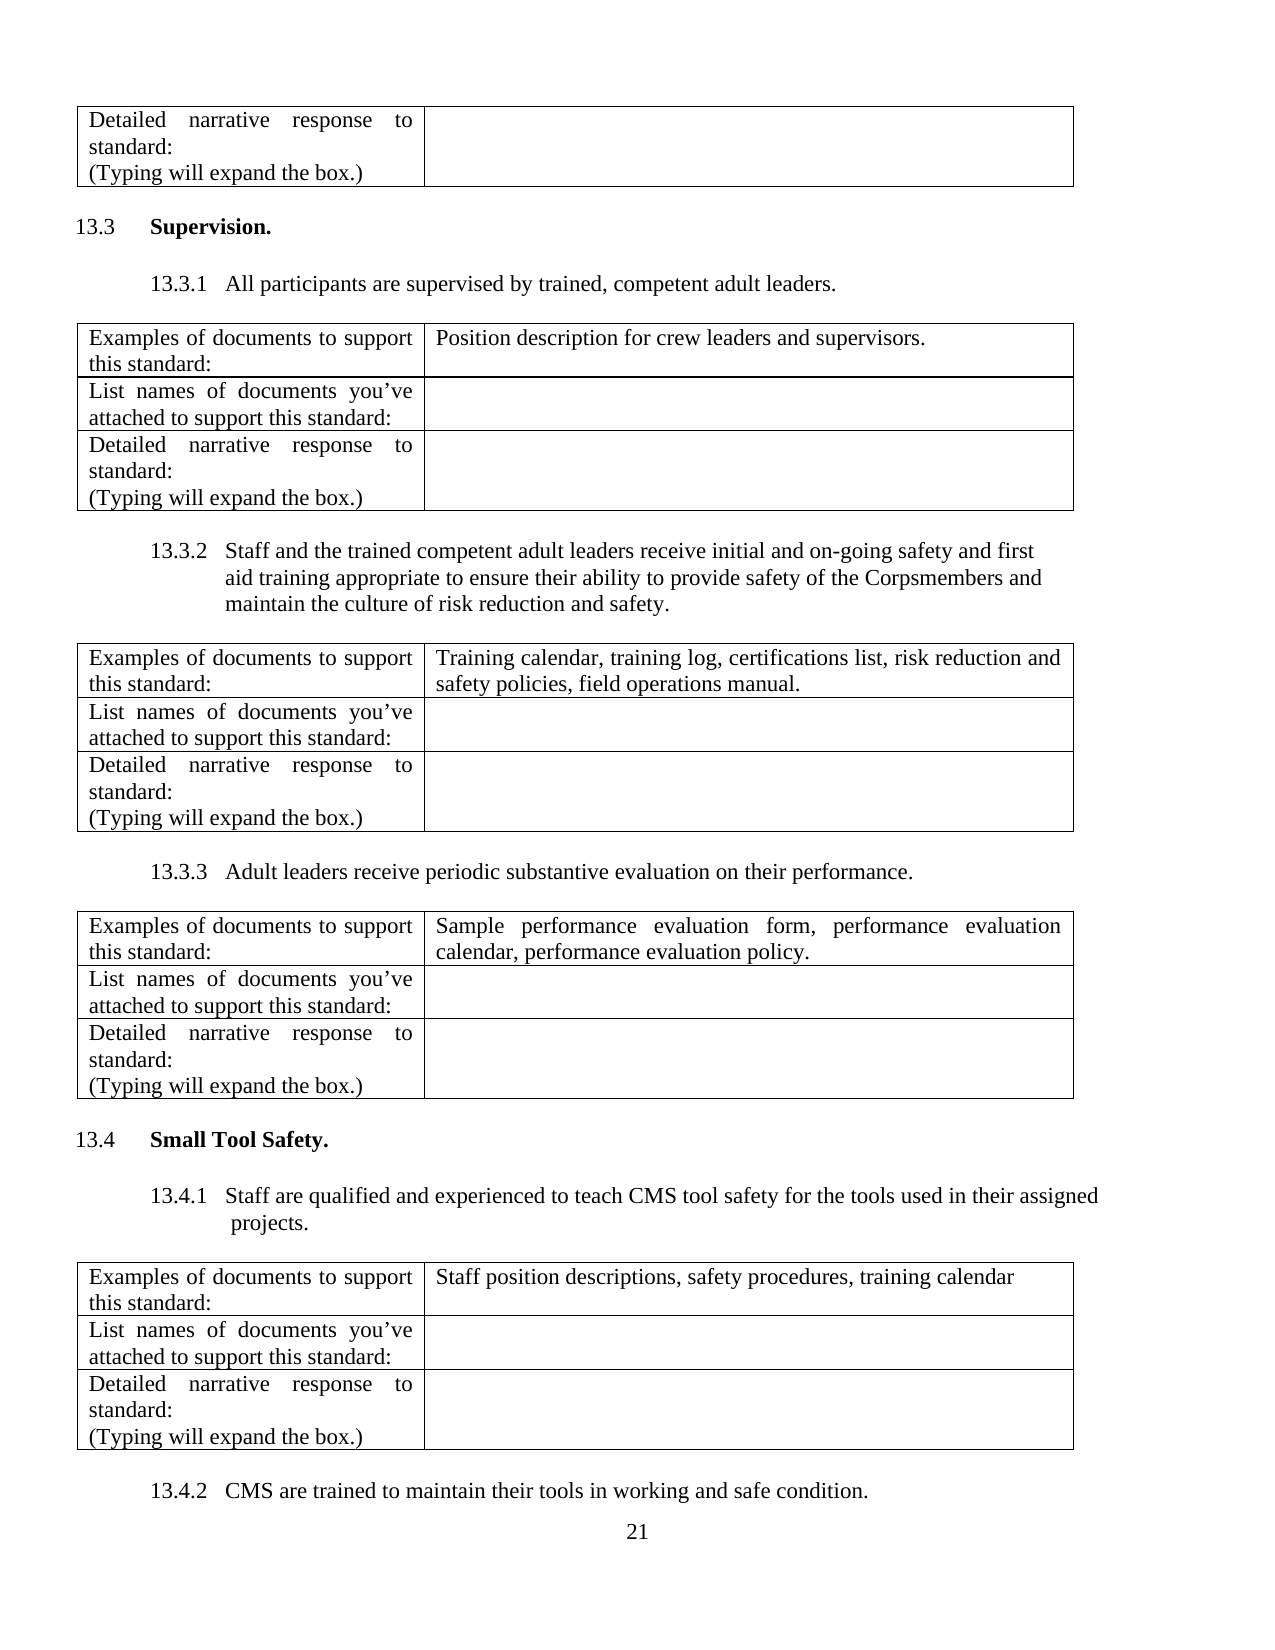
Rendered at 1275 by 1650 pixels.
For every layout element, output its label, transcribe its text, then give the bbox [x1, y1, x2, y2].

table_header Examples of documents to support this standard: [78, 1263, 424, 1315]
list All participants are supervised by trained, competent adult leaders. [150, 270, 1200, 296]
table_cell [425, 752, 1073, 831]
list Small Tool Safety. [75, 1126, 1200, 1152]
table_cell [425, 698, 1073, 751]
list Staff are qualified and experienced to teach CMS tool safety for the tools used in their assigned [150, 1183, 1200, 1209]
table_cell [425, 107, 1073, 186]
table_header Examples of documents to support this standard: [78, 644, 424, 697]
table_header Position description for crew leaders and supervisors. [425, 324, 1073, 376]
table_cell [78, 1316, 424, 1369]
table_cell [425, 966, 1073, 1018]
list Staff and the trained competent adult leaders receive initial and on-going safety and first [150, 538, 1200, 564]
table_cell Detailed narrative response to standard: (Typing will expand the box.) [78, 431, 424, 510]
table_header Sample performance evaluation form, performance evaluation calendar, performance evaluation policy. [425, 912, 1073, 964]
table_header Staff position descriptions, safety procedures, training calendar [425, 1263, 1073, 1315]
table_header Training calendar, training log, certifications list, risk reduction and safety policies, field operations manual. [425, 644, 1073, 697]
list Adult leaders receive periodic substantive evaluation on their performance. [150, 858, 1200, 884]
table_cell Detailed narrative response to standard: (Typing will expand the box.) [78, 1370, 424, 1449]
table_cell Detailed narrative response to standard: (Typing will expand the box.) [78, 107, 424, 186]
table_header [78, 324, 424, 376]
list Supervision. [75, 213, 1200, 239]
list CMS are trained to maintain their tools in working and safe condition. [150, 1477, 1200, 1503]
table_cell Detailed narrative response to standard: (Typing will expand the box.) [78, 1019, 424, 1098]
list maintain the culture of risk reduction and safety. [225, 590, 1200, 617]
table_cell Detailed narrative response to standard: (Typing will expand the box.) [78, 752, 424, 831]
list aid training appropriate to ensure their ability to provide safety of the Corpsmembers and [225, 564, 1200, 590]
table_cell [425, 1019, 1073, 1098]
table_cell [425, 1316, 1073, 1369]
table_cell List names of documents you’ve attached to support this standard: [78, 378, 424, 430]
table_cell List names of documents you’ve attached to support this standard: [78, 698, 424, 751]
table_header Examples of documents to support this standard: [78, 912, 424, 964]
table_cell [425, 1370, 1073, 1449]
list projects. [225, 1209, 1200, 1235]
table_cell [425, 431, 1073, 510]
table_cell List names of documents you’ve attached to support this standard: [78, 966, 424, 1018]
table_cell [425, 378, 1073, 430]
